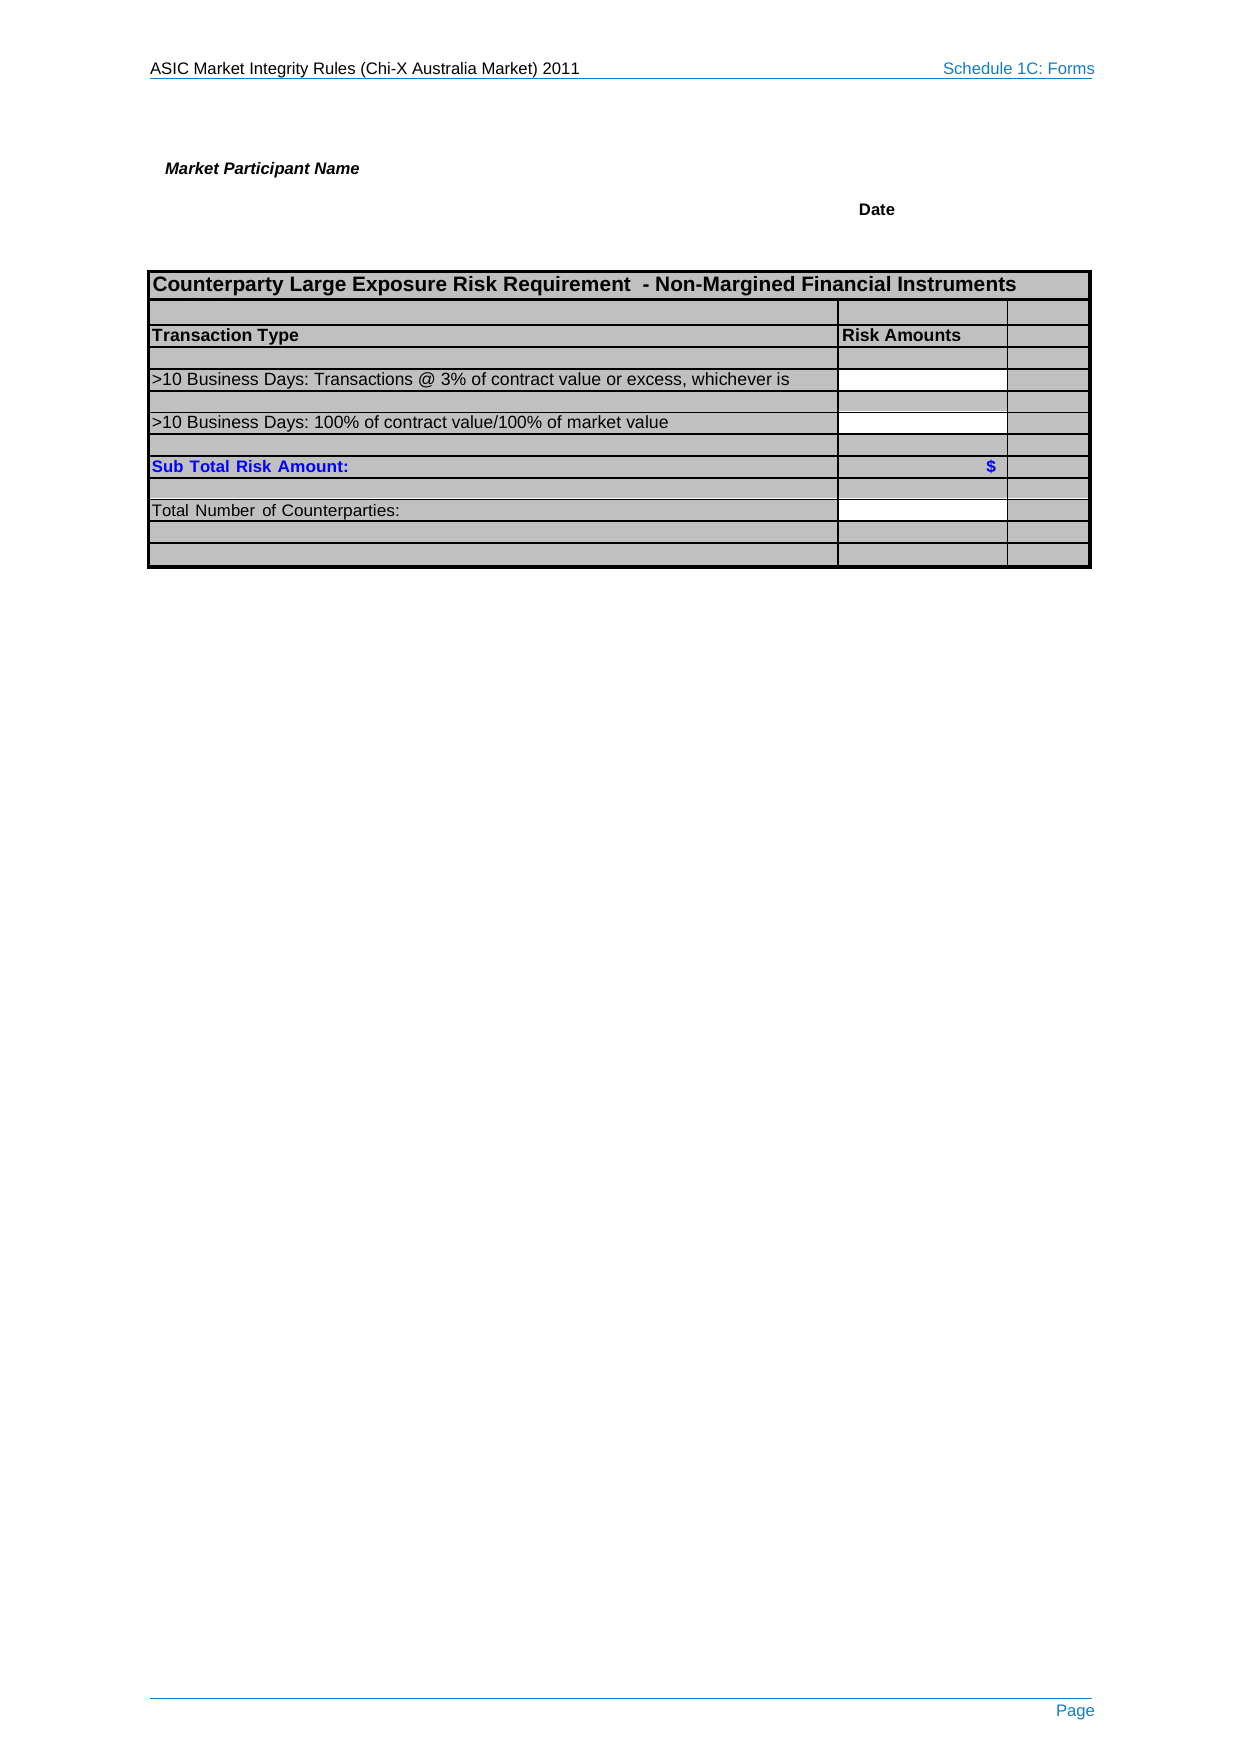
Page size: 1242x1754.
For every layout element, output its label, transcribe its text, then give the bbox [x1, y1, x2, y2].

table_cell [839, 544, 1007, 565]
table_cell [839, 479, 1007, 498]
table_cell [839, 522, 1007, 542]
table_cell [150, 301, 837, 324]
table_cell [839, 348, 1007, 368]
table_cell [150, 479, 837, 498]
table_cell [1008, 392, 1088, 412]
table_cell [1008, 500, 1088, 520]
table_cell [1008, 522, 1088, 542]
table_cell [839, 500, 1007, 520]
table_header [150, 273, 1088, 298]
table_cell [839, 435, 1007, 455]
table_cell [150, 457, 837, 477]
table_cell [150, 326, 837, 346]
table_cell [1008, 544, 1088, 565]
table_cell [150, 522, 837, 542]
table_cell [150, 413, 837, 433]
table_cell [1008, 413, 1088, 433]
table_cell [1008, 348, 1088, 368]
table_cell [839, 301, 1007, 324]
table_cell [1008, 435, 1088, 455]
text Date [150, 199, 895, 218]
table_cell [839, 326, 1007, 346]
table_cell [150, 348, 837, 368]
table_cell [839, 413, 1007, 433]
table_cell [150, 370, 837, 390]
text Market Participant Name [165, 158, 1094, 177]
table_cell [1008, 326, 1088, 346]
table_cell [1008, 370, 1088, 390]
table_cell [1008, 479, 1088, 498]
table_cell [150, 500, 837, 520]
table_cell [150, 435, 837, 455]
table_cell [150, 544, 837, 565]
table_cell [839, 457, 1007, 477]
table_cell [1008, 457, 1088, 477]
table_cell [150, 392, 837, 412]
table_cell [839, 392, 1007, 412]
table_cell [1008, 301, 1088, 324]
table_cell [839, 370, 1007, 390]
